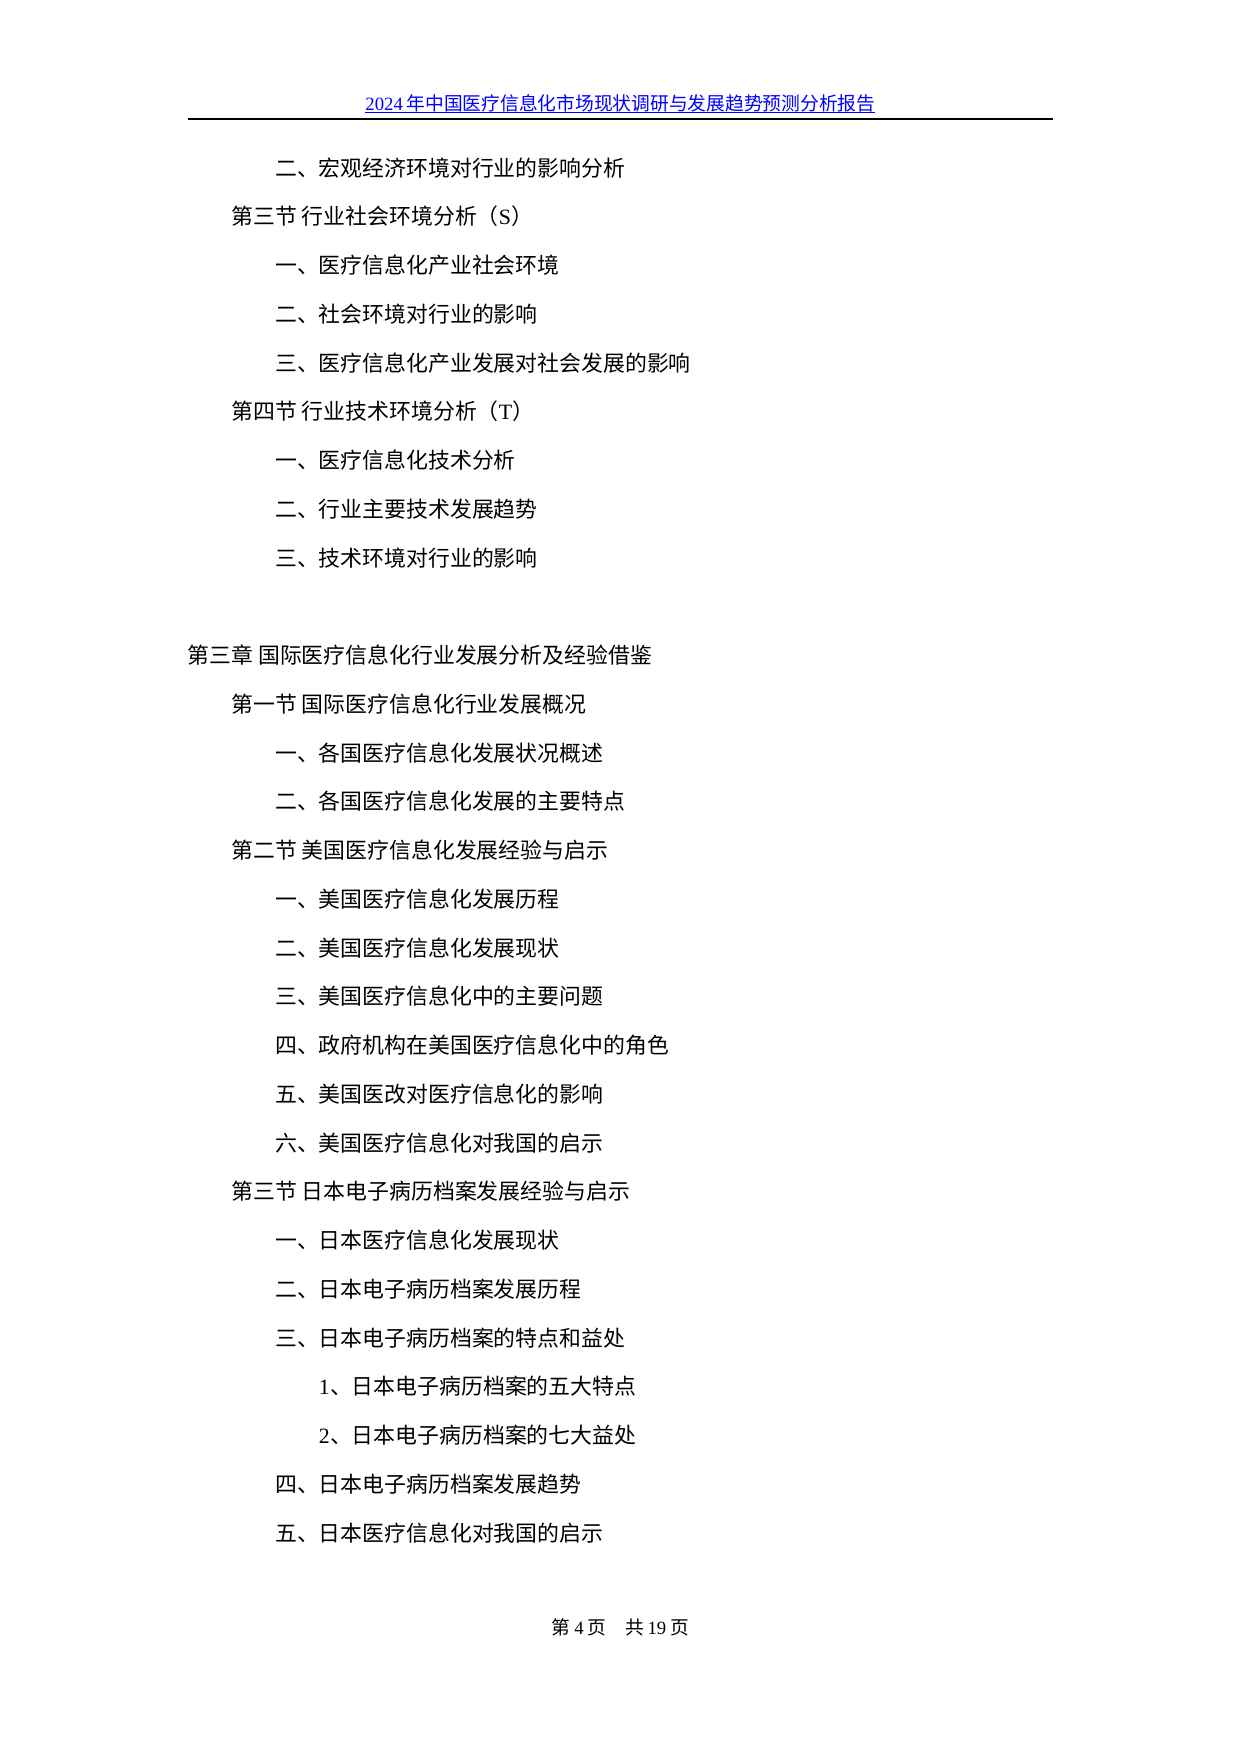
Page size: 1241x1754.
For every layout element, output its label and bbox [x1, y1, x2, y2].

text [187, 150, 1053, 1548]
